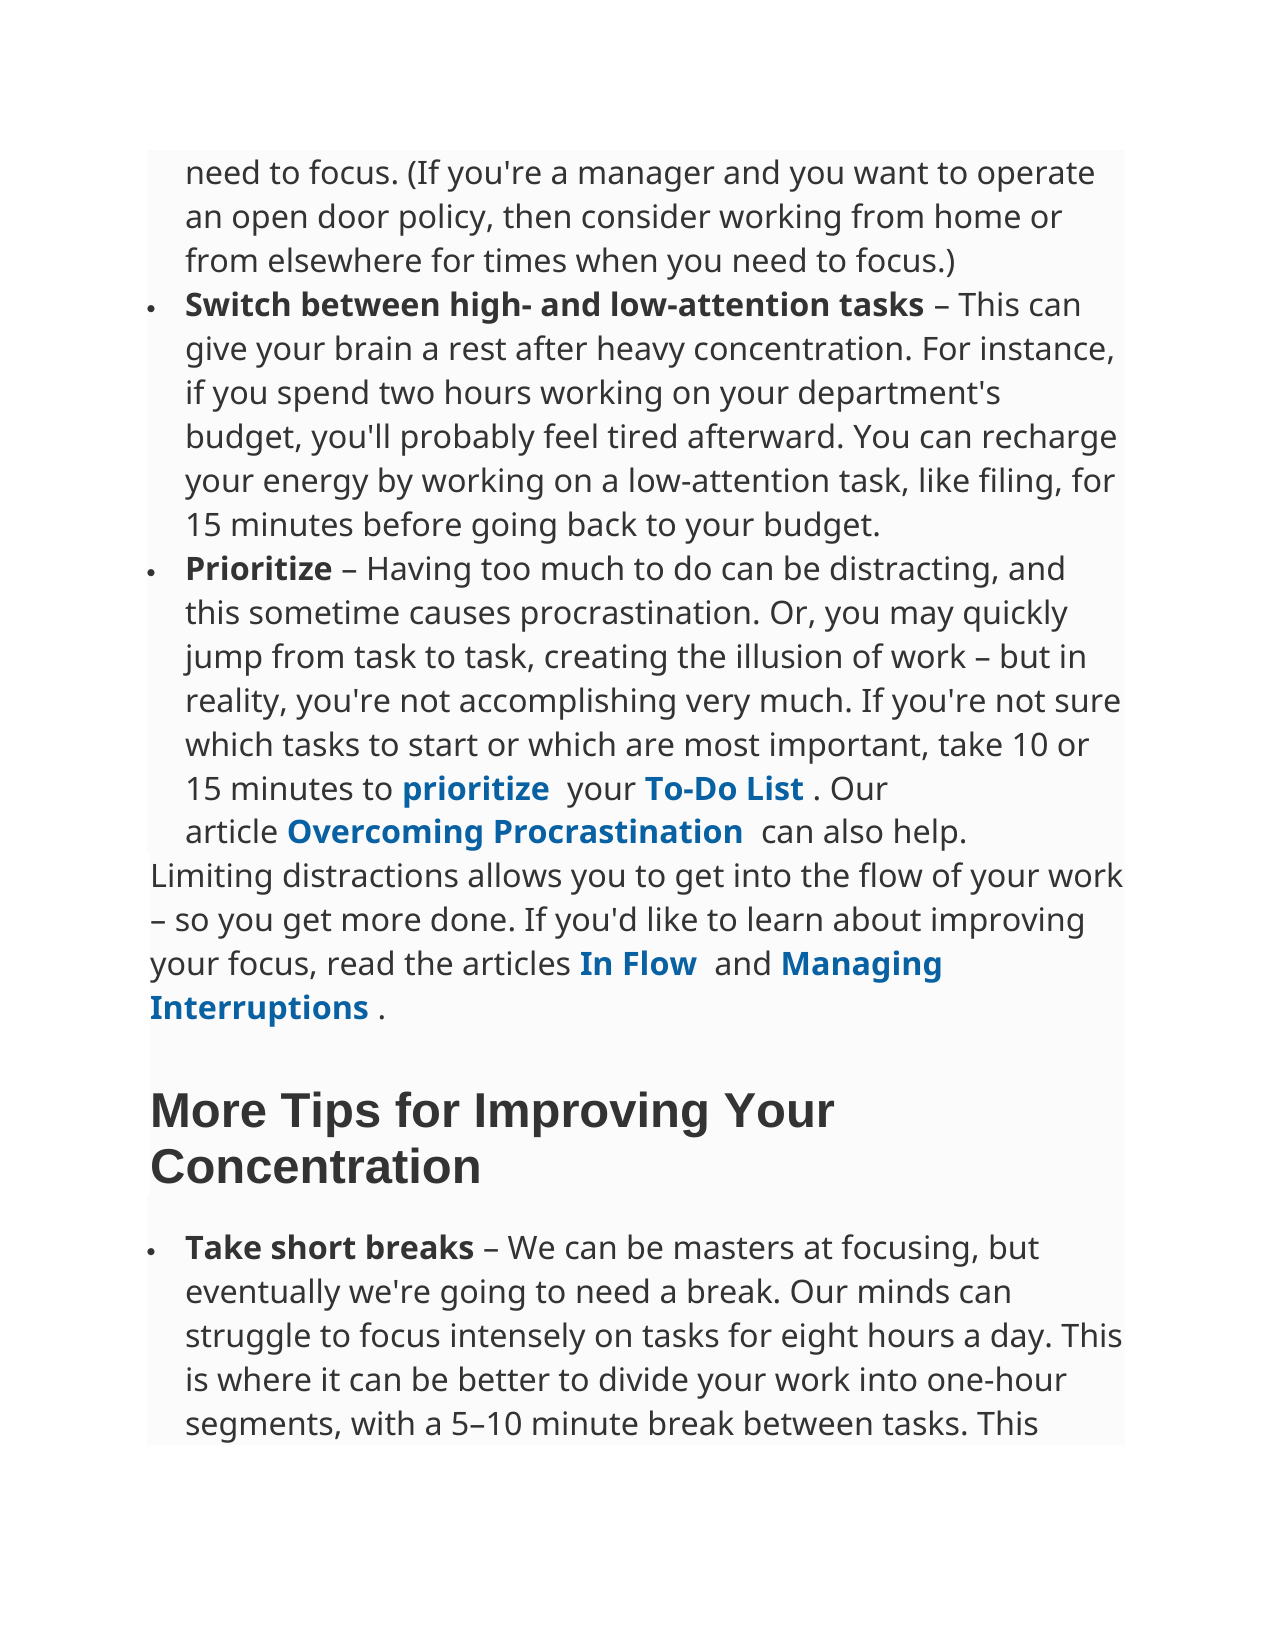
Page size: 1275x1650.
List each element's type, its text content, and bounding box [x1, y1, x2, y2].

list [147, 150, 1125, 282]
text Limiting distractions allows you to get into the flow of your work – so you get more done. If you'd like to learn about improving your focus, read the articles In Flow and Managing Interruptions . [150, 853, 1125, 1029]
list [147, 1225, 1125, 1445]
list Prioritize – Having too much to do can be distracting, and this sometime causes procrastination. Or, you may quickly jump from task to task, creating the illusion of work – but in reality, you're not accomplishing very much. If you're not sure which tasks to start or which are most important, take 10 or 15 minutes to prioritize your To-Do List . Our article Overcoming Procrastination can also help. [147, 546, 1125, 853]
list Switch between high- and low-attention tasks – This can give your brain a rest after heavy concentration. For instance, if you spend two hours working on your department's budget, you'll probably feel tired afterward. You can recharge your energy by working on a low-attention task, like filing, for 15 minutes before going back to your budget. [147, 282, 1125, 546]
text More Tips for Improving Your Concentration [150, 1081, 1125, 1194]
